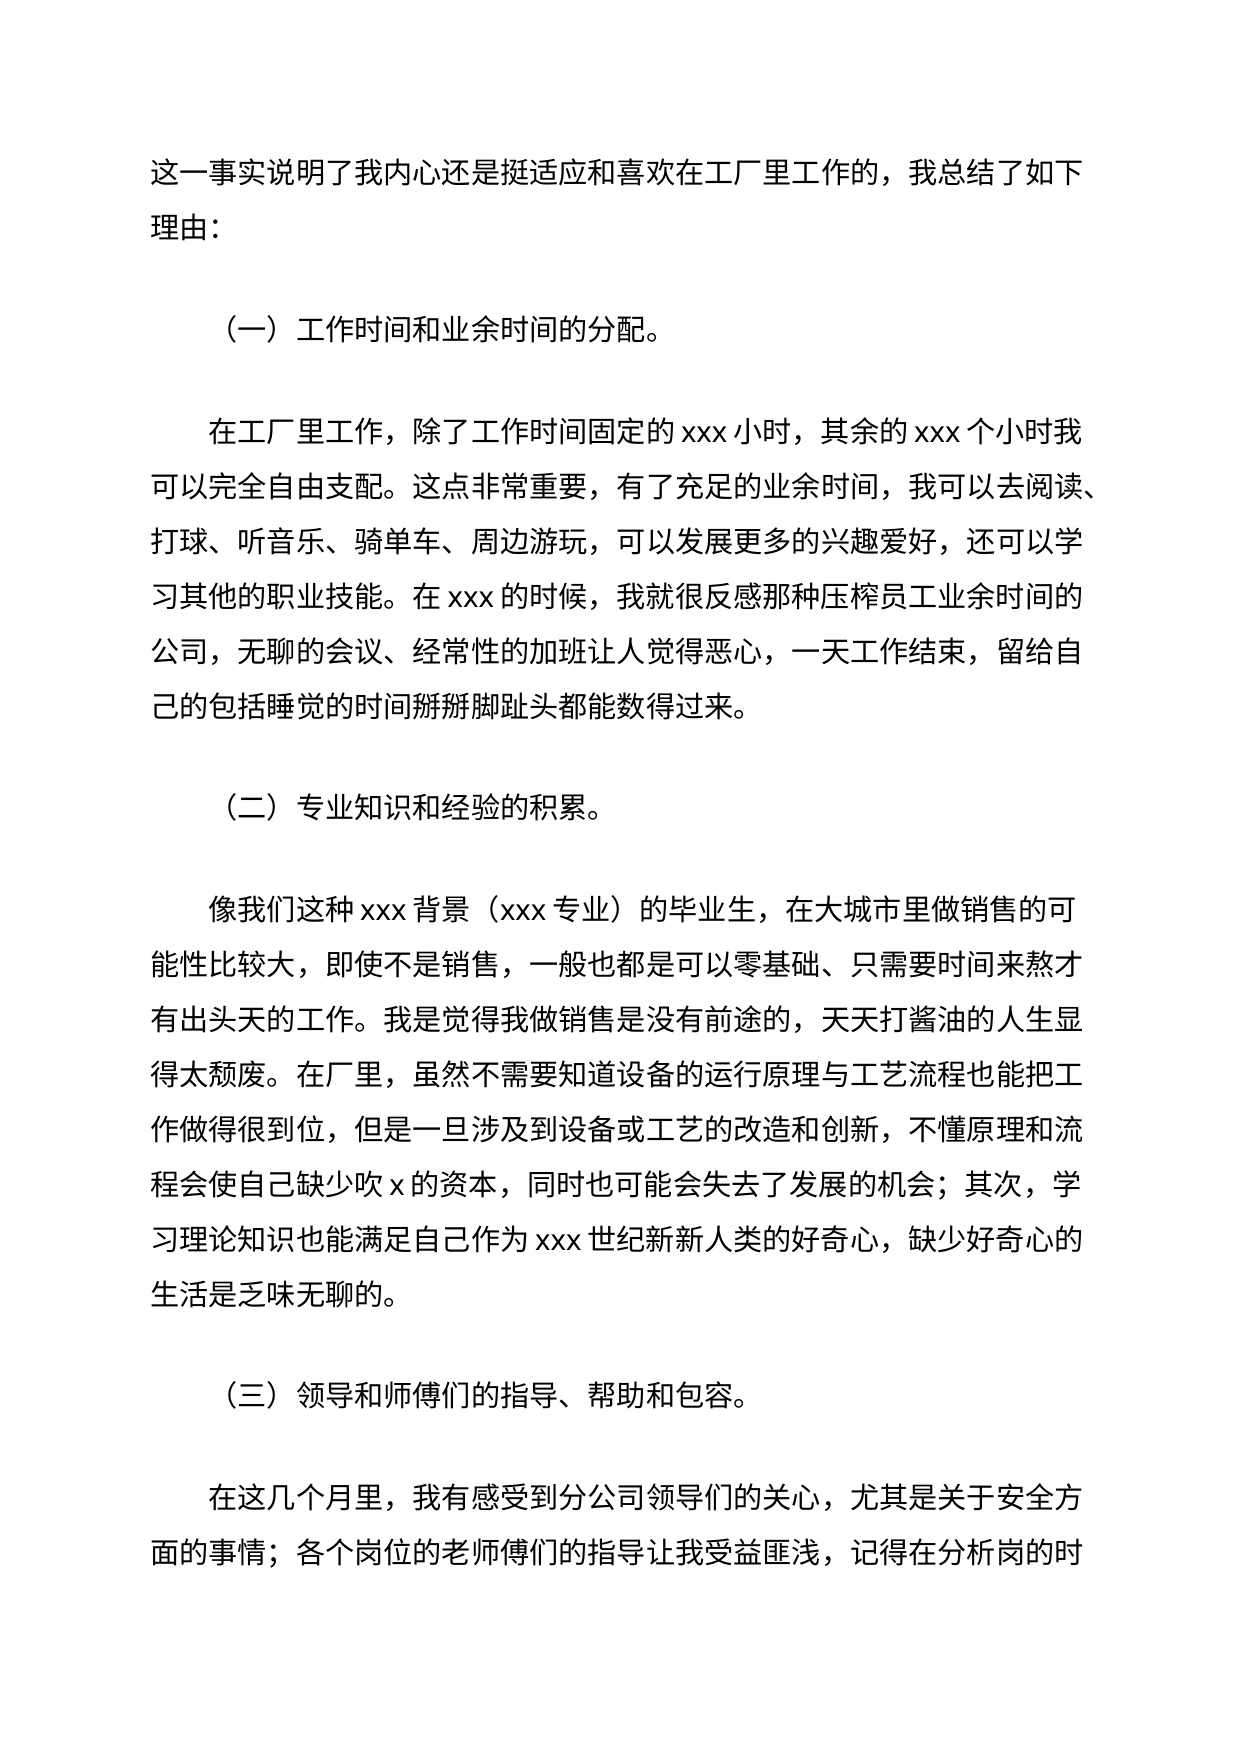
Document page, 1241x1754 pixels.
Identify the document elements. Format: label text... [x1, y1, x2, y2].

text 在工厂里工作，除了工作时间固定的xxx小时，其余的xxx个小时我可以完全自由支配。这点非常重要，有了充足的业余时间，我可以去阅读、打球、听音乐、骑单车、周边游玩，可以发展更多的兴趣爱好，还可以学习其他的职业技能。在xxx的时候，我就很反感那种压榨员工业余时间的公司，无聊的会议、经常性的加班让人觉得恶心，一天工作结束，留给自己的包括睡觉的时间掰掰脚趾头都能数得过来。 [150, 408, 1090, 725]
text （三）领导和师傅们的指导、帮助和包容。 [150, 1373, 1090, 1415]
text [150, 1475, 1090, 1572]
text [150, 150, 1090, 247]
text （二）专业知识和经验的积累。 [150, 785, 1090, 827]
text （一）工作时间和业余时间的分配。 [150, 307, 1090, 349]
text 像我们这种xxx背景（xxx专业）的毕业生，在大城市里做销售的可能性比较大，即使不是销售，一般也都是可以零基础、只需要时间来熬才有出头天的工作。我是觉得我做销售是没有前途的，天天打酱油的人生显得太颓废。在厂里，虽然不需要知道设备的运行原理与工艺流程也能把工作做得很到位，但是一旦涉及到设备或工艺的改造和创新，不懂原理和流程会使自己缺少吹x的资本，同时也可能会失去了发展的机会；其次，学习理论知识也能满足自己作为xxx世纪新新人类的好奇心，缺少好奇心的生活是乏味无聊的。 [150, 887, 1090, 1313]
